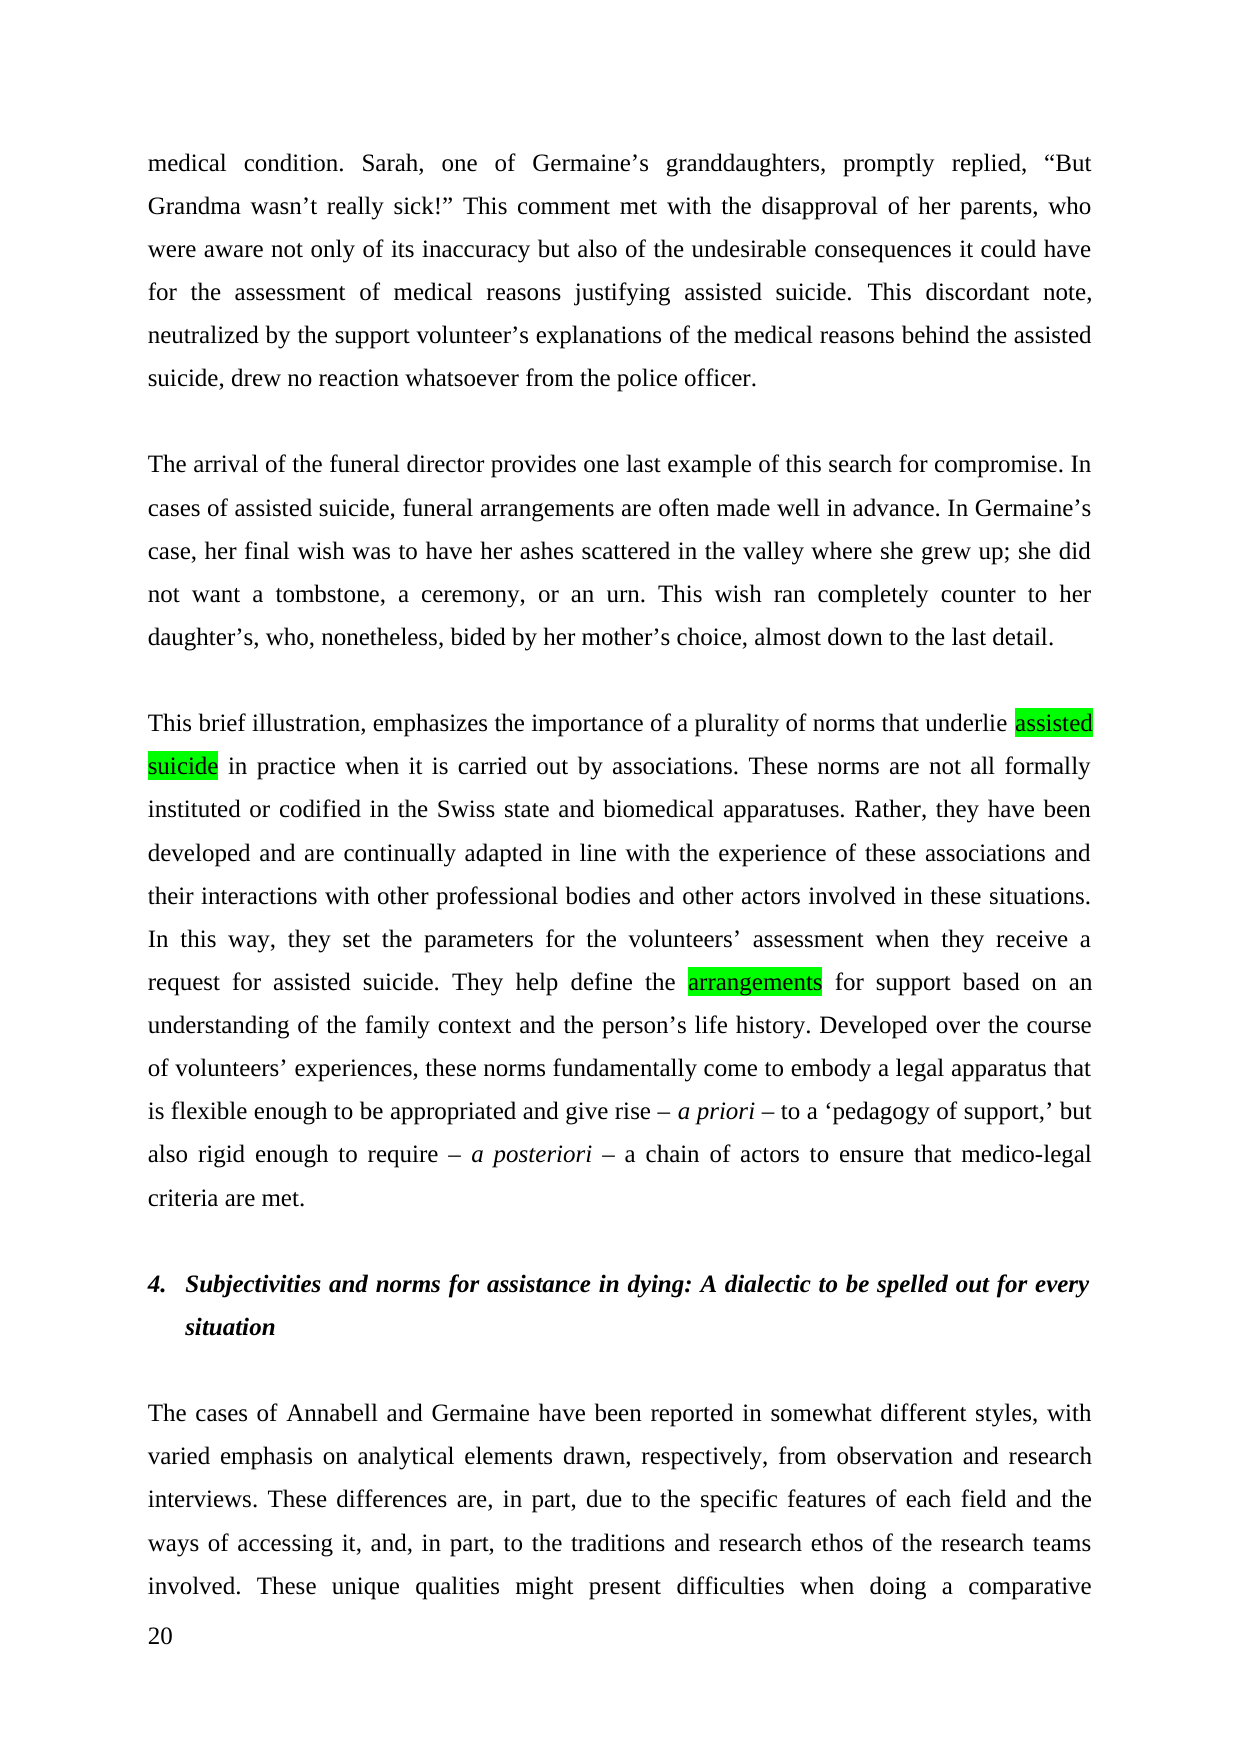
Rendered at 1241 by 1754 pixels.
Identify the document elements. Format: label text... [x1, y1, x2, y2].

text The arrival of the funeral director provides one last example of this search for compromise. In cases of assisted suicide, funeral arrangements are often made well in advance. In Germaine’s case, her final wish was to have her ashes scattered in the valley where she grew up; she did not want a tombstone, a ceremony, or an urn. This wish ran completely counter to her daughter’s, who, nonetheless, bided by her mother’s choice, almost down to the last detail. [148, 449, 1093, 651]
text This brief illustration, emphasizes the importance of a plurality of norms that underlie assisted suicide in practice when it is carried out by associations. These norms are not all formally instituted or codified in the Swiss state and biomedical apparatuses. Rather, they have been developed and are continually adapted in line with the experience of these associations and their interactions with other professional bodies and other actors involved in these situations. In this way, they set the parameters for the volunteers’ assessment when they receive a request for assisted suicide. They help define the arrangements for support based on an understanding of the family context and the person’s life history. Developed over the course of volunteers’ experiences, these norms fundamentally come to embody a legal apparatus that is flexible enough to be appropriated and give rise – a priori – to a ‘pedagogy of support,’ but also rigid enough to require – a posteriori – a chain of actors to ensure that medico-legal criteria are met. [148, 708, 1093, 1211]
list Subjectivities and norms for assistance in dying: A dialectic to be spelled out for every situation [148, 1269, 1093, 1341]
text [148, 148, 1093, 392]
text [148, 1398, 1093, 1599]
